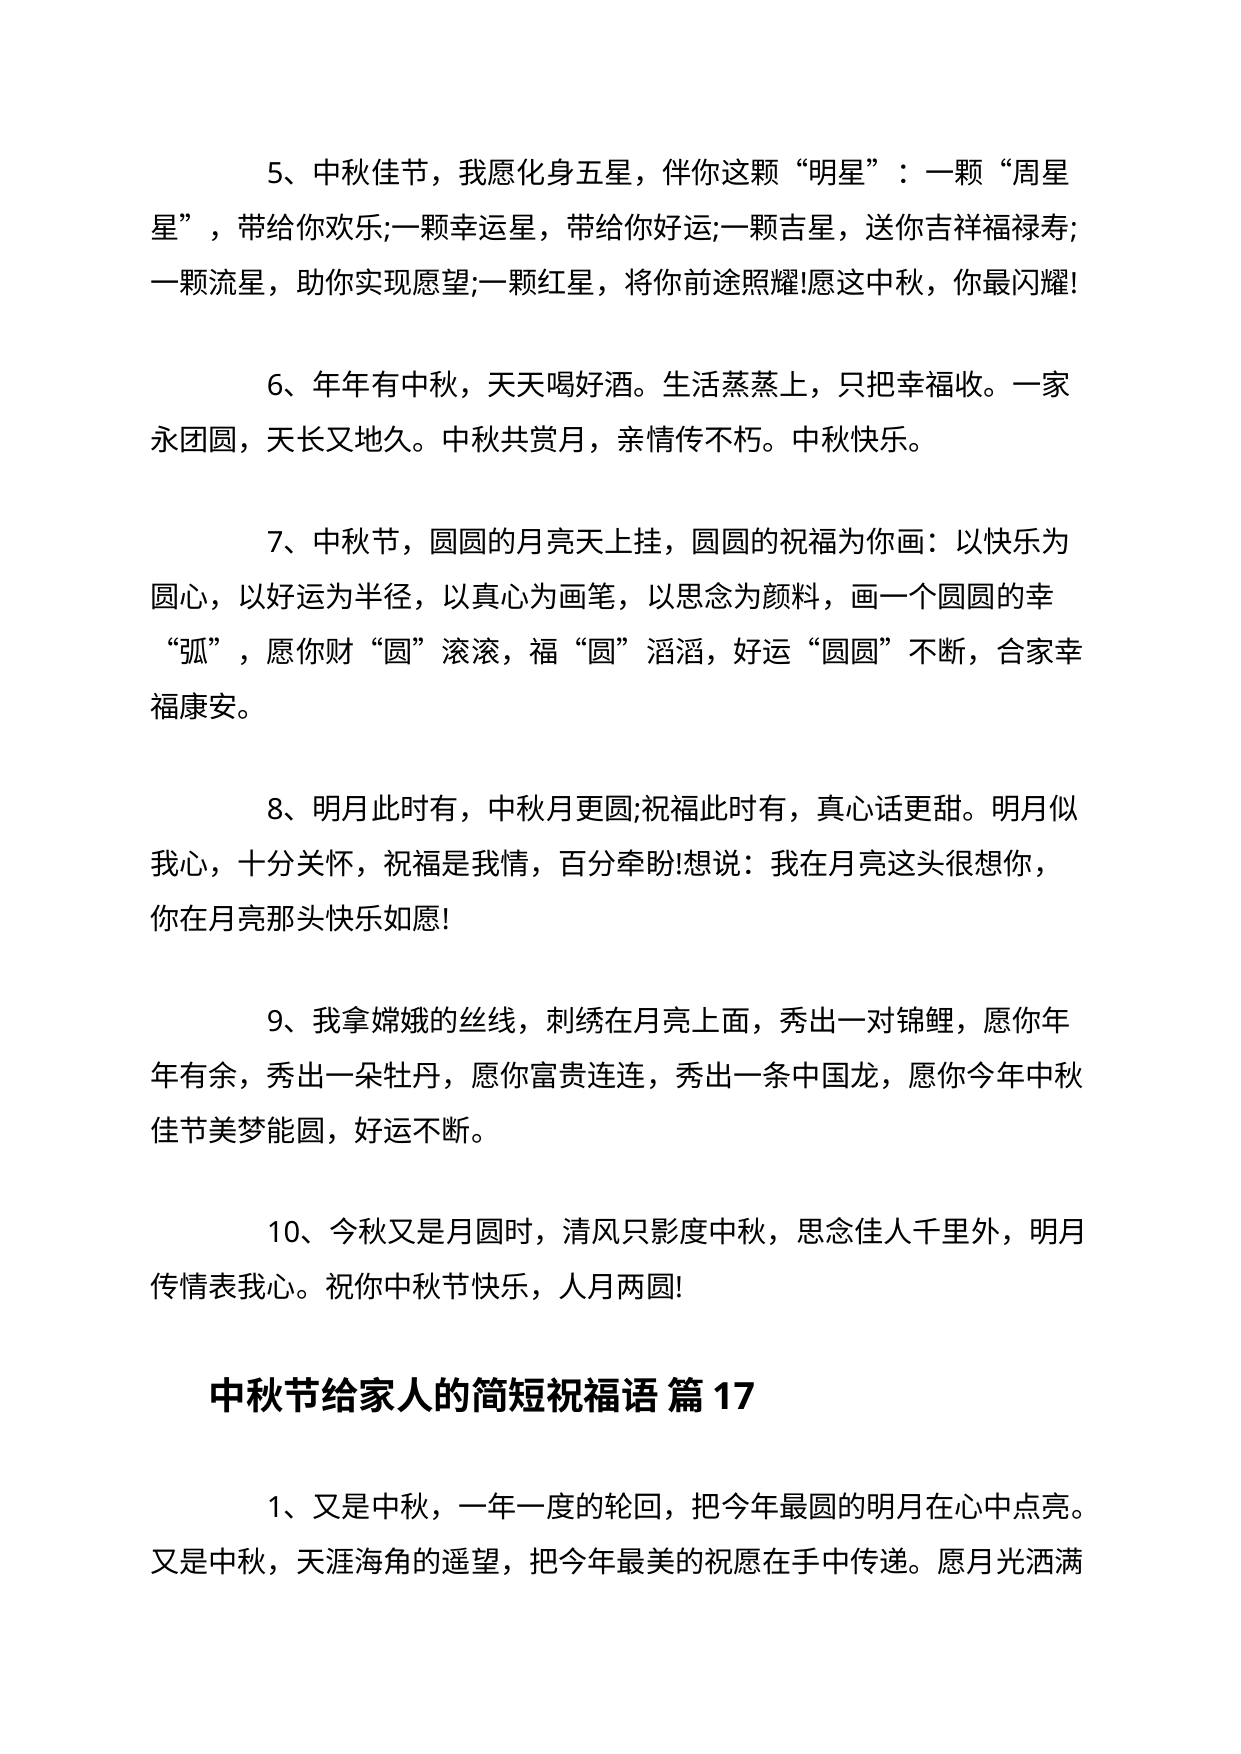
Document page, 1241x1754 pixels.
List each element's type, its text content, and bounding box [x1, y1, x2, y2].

text 9、我拿嫦娥的丝线，刺绣在月亮上面，秀出一对锦鲤，愿你年年有余，秀出一朵牡丹，愿你富贵连连，秀出一条中国龙，愿你今年中秋佳节美梦能圆，好运不断。 [150, 997, 1090, 1149]
text 7、中秋节，圆圆的月亮天上挂，圆圆的祝福为你画：以快乐为圆心，以好运为半径，以真心为画笔，以思念为颜料，画一个圆圆的幸“弧”，愿你财“圆”滚滚，福“圆”滔滔，好运“圆圆”不断，合家幸福康安。 [150, 519, 1090, 726]
text 中秋节给家人的简短祝福语 篇17 [150, 1366, 1090, 1420]
text 10、今秋又是月圆时，清风只影度中秋，思念佳人千里外，明月传情表我心。祝你中秋节快乐，人月两圆! [150, 1209, 1090, 1306]
text 8、明月此时有，中秋月更圆;祝福此时有，真心话更甜。明月似我心，十分关怀，祝福是我情，百分牵盼!想说：我在月亮这头很想你，你在月亮那头快乐如愿! [150, 785, 1090, 938]
text 5、中秋佳节，我愿化身五星，伴你这颗“明星”：一颗“周星星”，带给你欢乐;一颗幸运星，带给你好运;一颗吉星，送你吉祥福禄寿;一颗流星，助你实现愿望;一颗红星，将你前途照耀!愿这中秋，你最闪耀! [150, 150, 1090, 302]
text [150, 1483, 1090, 1581]
text 6、年年有中秋，天天喝好酒。生活蒸蒸上，只把幸福收。一家永团圆，天长又地久。中秋共赏月，亲情传不朽。中秋快乐。 [150, 362, 1090, 459]
